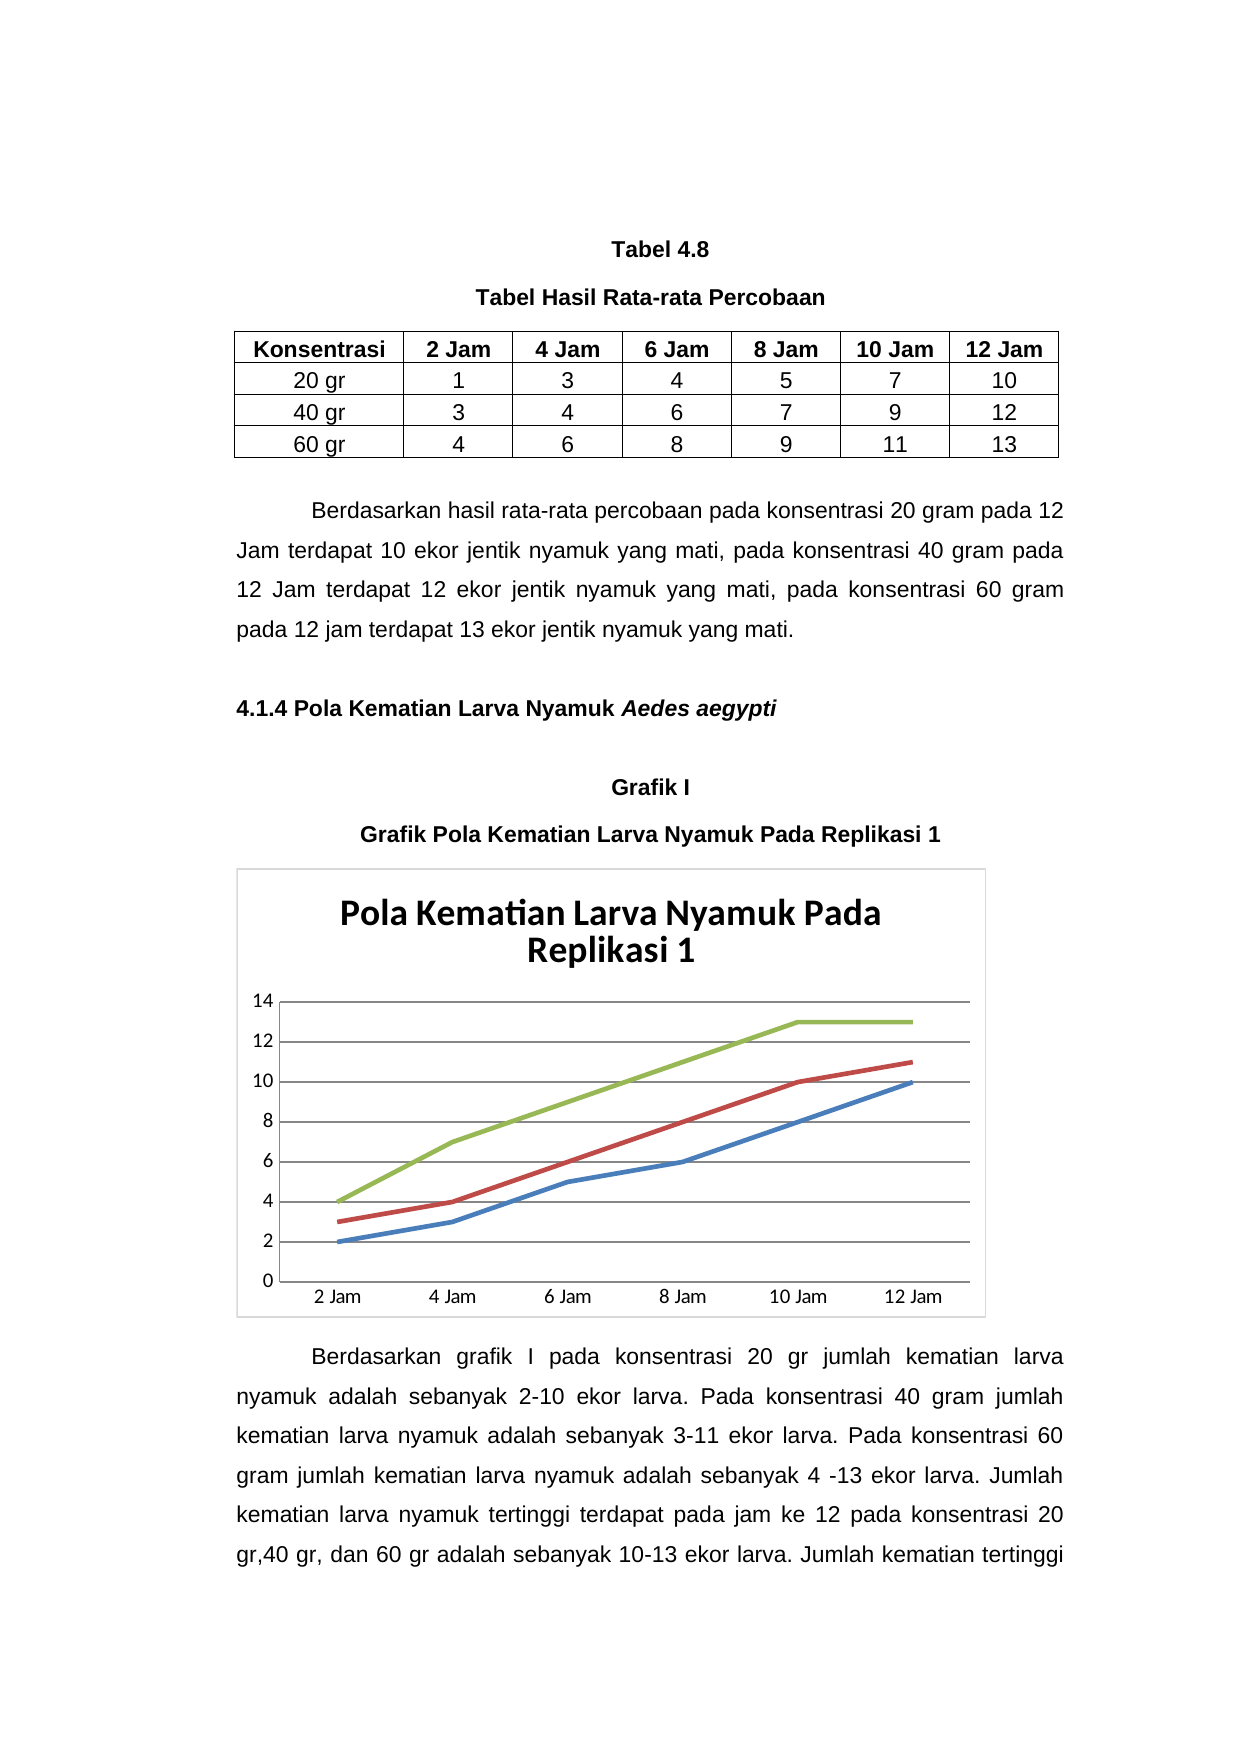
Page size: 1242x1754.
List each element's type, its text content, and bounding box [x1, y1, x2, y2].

table_cell 4 [513, 395, 622, 425]
table_cell 13 [950, 426, 1058, 457]
table_cell 7 [841, 363, 949, 394]
text Berdasarkan hasil rata-rata percobaan pada konsentrasi 20 gram pada 12 Jam terdapat 10 ekor jentik nyamuk yang mati, pada konsentrasi 40 gram pada 12 Jam terdapat 12 ekor jentik nyamuk yang mati, pada konsentrasi 60 gram pada 12 jam terdapat 13 ekor jentik nyamuk yang mati. [236, 497, 1064, 642]
table_cell 40 gr [235, 395, 403, 425]
table_cell 4 [623, 363, 731, 394]
table_cell 10 [950, 363, 1058, 394]
text Tabel 4.8 [536, 236, 1064, 263]
text 4.1.4 Pola Kematian Larva Nyamuk Aedes aegypti [236, 695, 1064, 721]
text Grafik Pola Kematian Larva Nyamuk Pada Replikasi 1 [236, 821, 1064, 847]
table_cell 4 [404, 426, 512, 457]
table_cell 9 [841, 395, 949, 425]
table_header 2 Jam [404, 332, 512, 362]
table_header 12 Jam [950, 332, 1058, 362]
table_header 8 Jam [732, 332, 840, 362]
text Tabel Hasil Rata-rata Percobaan [236, 283, 1064, 310]
table_cell 3 [513, 363, 622, 394]
text Grafik I [236, 774, 1064, 800]
table_cell 9 [732, 426, 840, 457]
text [236, 1343, 1064, 1567]
table_cell 7 [732, 395, 840, 425]
table_header Konsentrasi [235, 332, 403, 362]
table_cell 6 [623, 395, 731, 425]
table_cell 11 [841, 426, 949, 457]
table_header 10 Jam [841, 332, 949, 362]
table_cell 1 [404, 363, 512, 394]
table_cell 6 [513, 426, 622, 457]
table_cell 3 [404, 395, 512, 425]
table_cell 20 gr [235, 363, 403, 394]
table_cell 60 gr [235, 426, 403, 457]
table_cell 5 [732, 363, 840, 394]
table_header 6 Jam [623, 332, 731, 362]
table_header 4 Jam [513, 332, 622, 362]
table_cell 8 [623, 426, 731, 457]
table_cell 12 [950, 395, 1058, 425]
